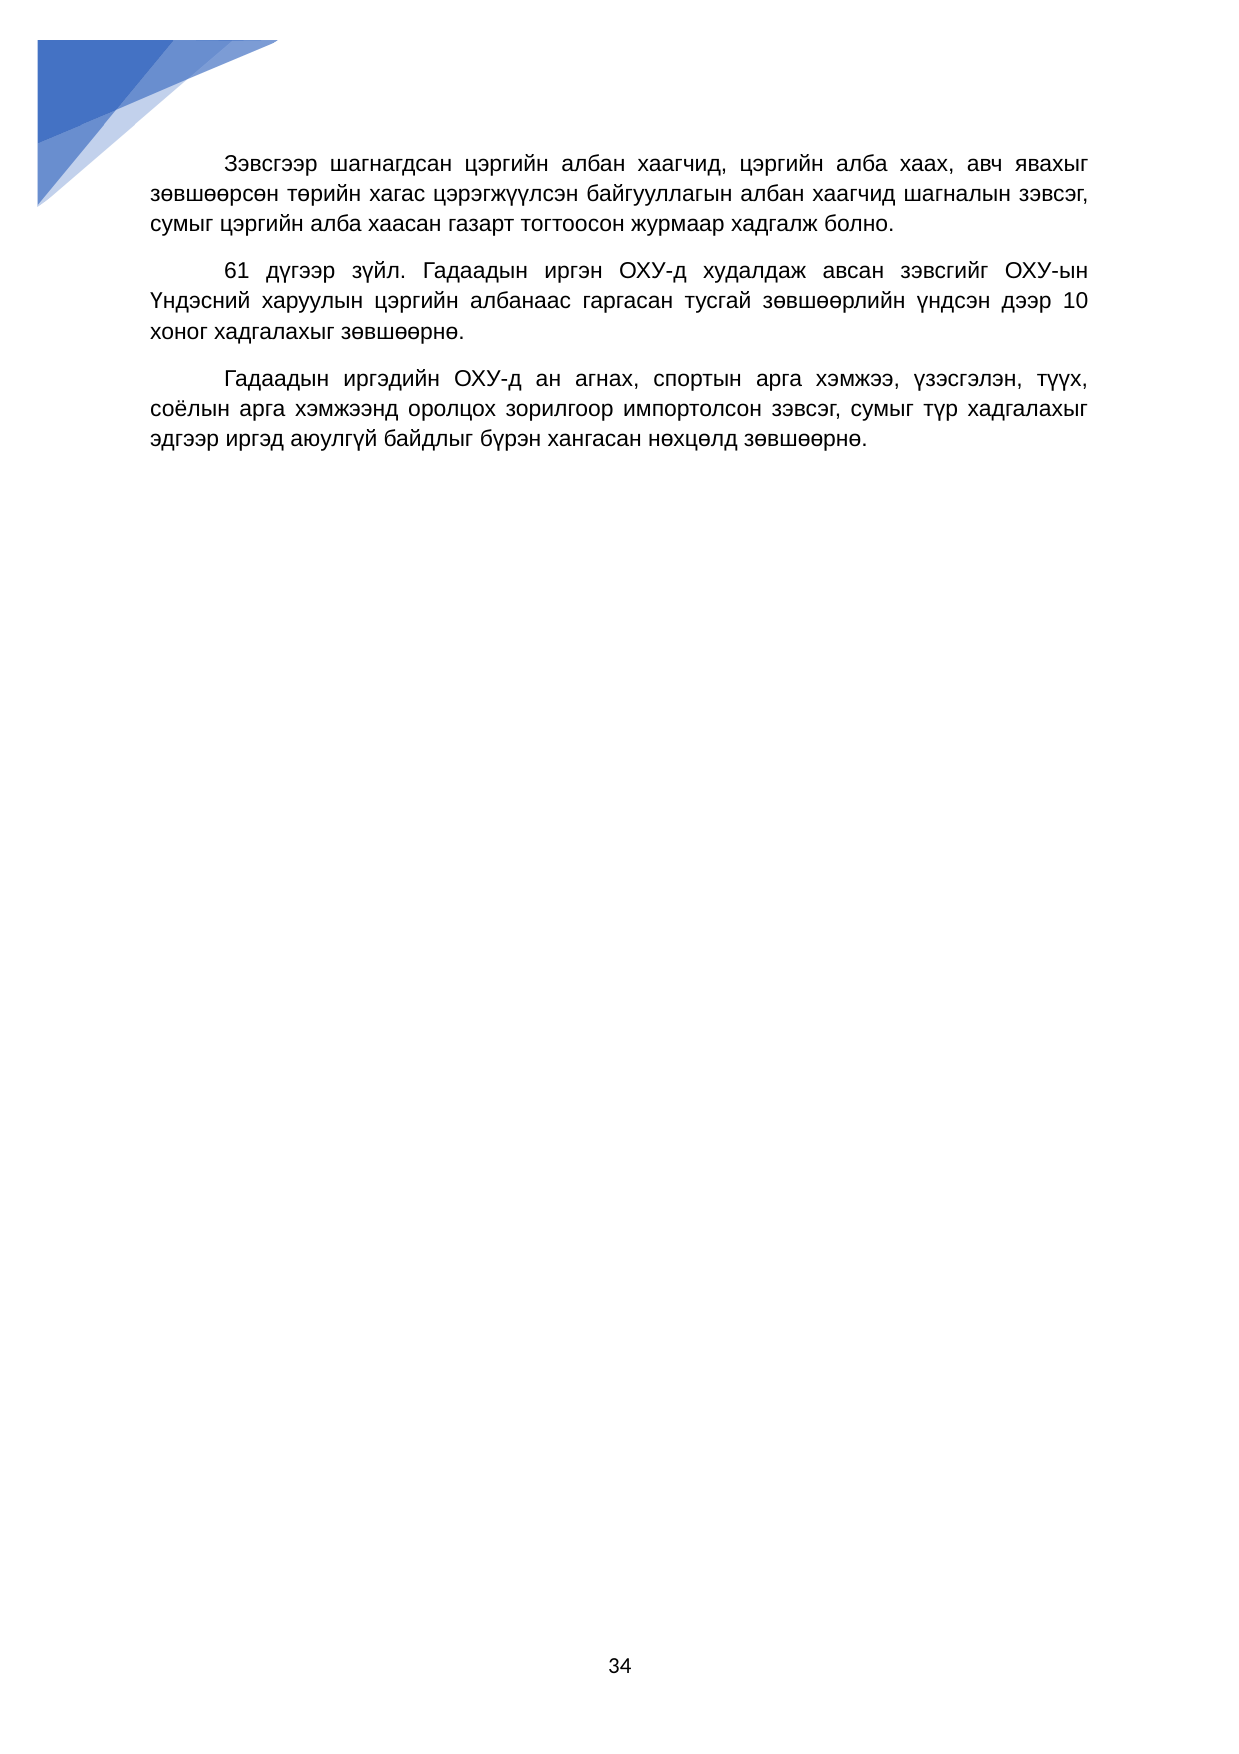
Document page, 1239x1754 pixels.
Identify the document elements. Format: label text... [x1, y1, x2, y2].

picture [37, 40, 279, 209]
text 61 дүгээр зүйл. Гадаадын иргэн ОХУ-д худалдаж авсан зэвсгийг ОХУ-ын Үндэсний харуулын цэргийн албанаас гаргасан тусгай зөвшөөрлийн үндсэн дээр 10 хоног хадгалахыг зөвшөөрнө. [150, 257, 1089, 344]
text Гадаадын иргэдийн ОХУ-д ан агнах, спортын арга хэмжээ, үзэсгэлэн, түүх, соёлын арга хэмжээнд оролцох зорилгоор импортолсон зэвсэг, сумыг түр хадгалахыг эдгээр иргэд аюулгүй байдлыг бүрэн хангасан нөхцөлд зөвшөөрнө. [150, 364, 1089, 451]
text Зэвсгээр шагнагдсан цэргийн албан хаагчид, цэргийн алба хаах, авч явахыг зөвшөөрсөн төрийн хагас цэрэгжүүлсэн байгууллагын албан хаагчид шагналын зэвсэг, сумыг цэргийн алба хаасан газарт тогтоосон журмаар хадгалж болно. [150, 150, 1089, 237]
